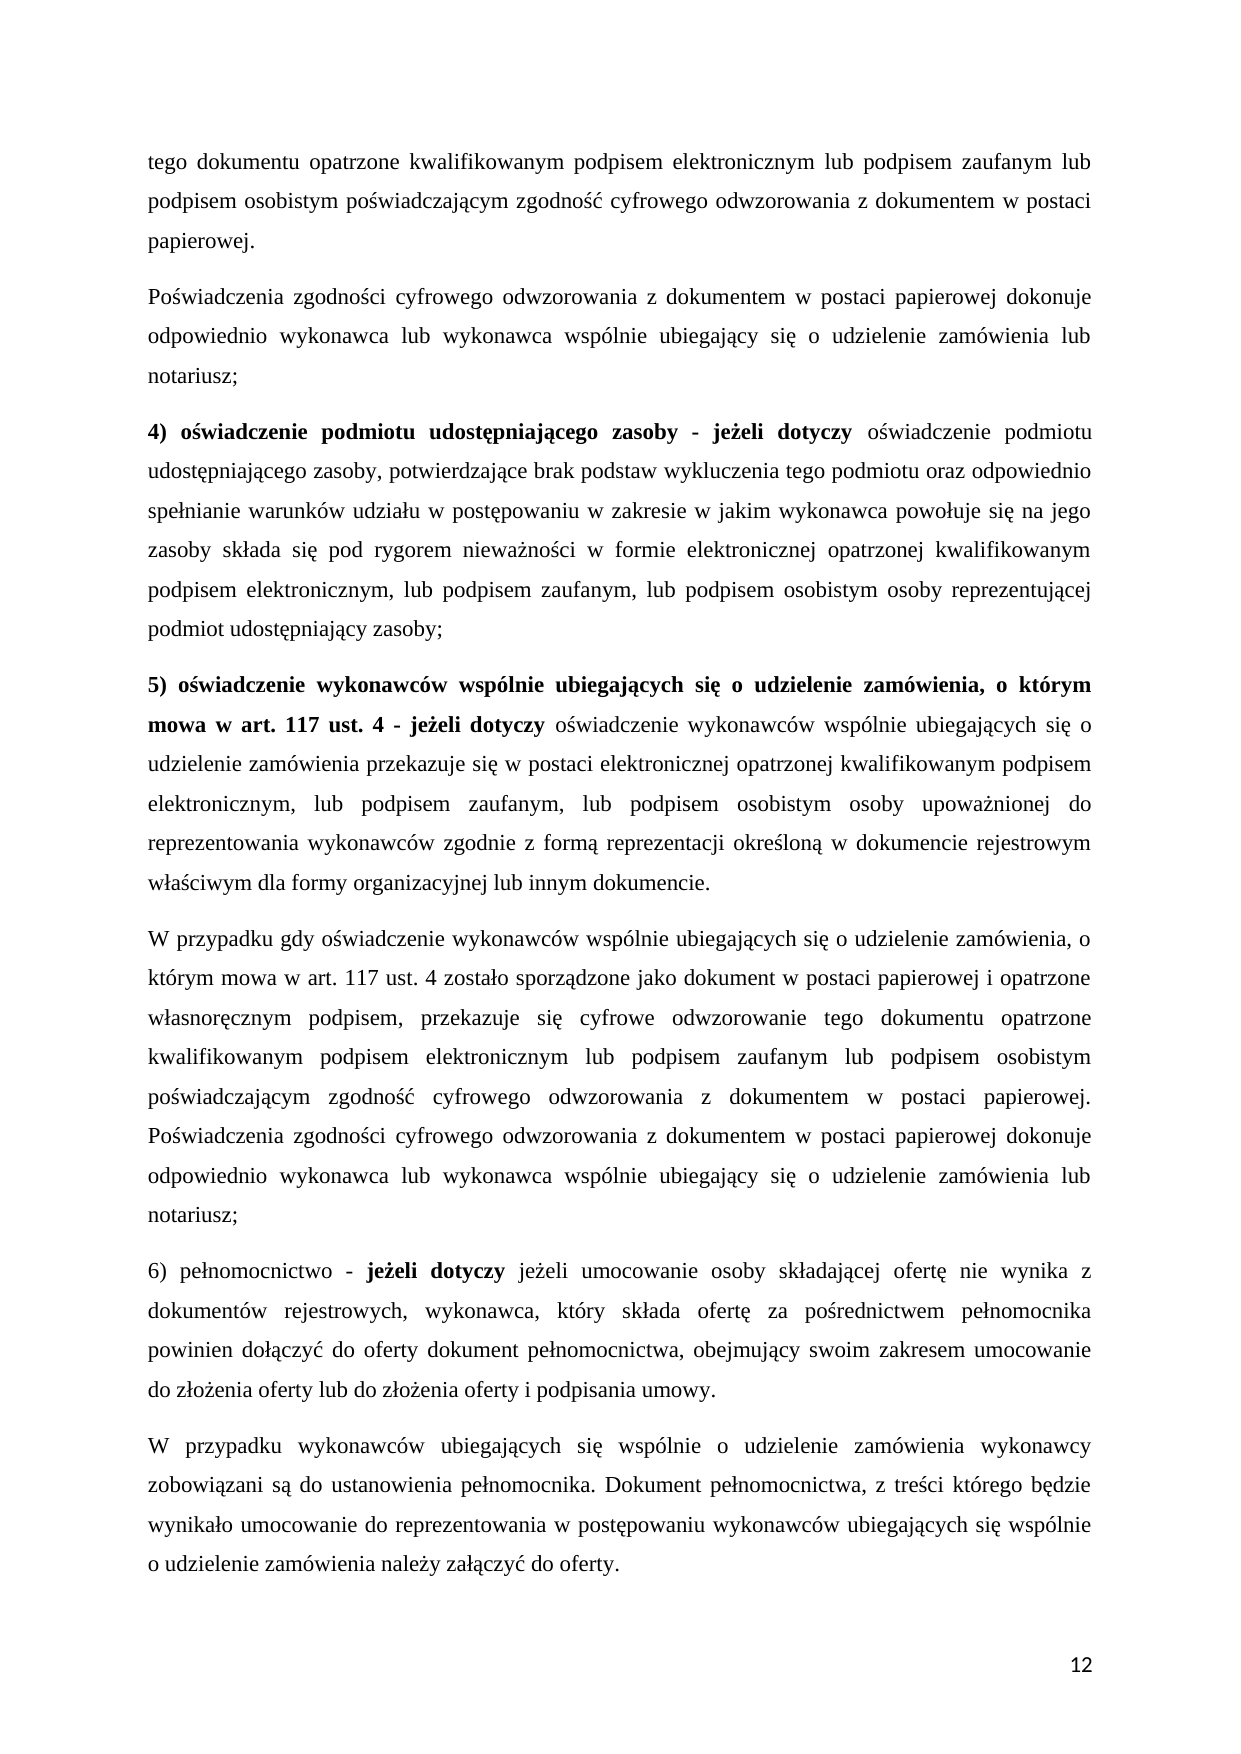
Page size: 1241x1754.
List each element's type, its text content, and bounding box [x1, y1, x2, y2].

text 5) oświadczenie wykonawców wspólnie ubiegających się o udzielenie zamówienia, o którym mowa w art. 117 ust. 4 - jeżeli dotyczy oświadczenie wykonawców wspólnie ubiegających się o udzielenie zamówienia przekazuje się w postaci elektronicznej opatrzonej kwalifikowanym podpisem elektronicznym, lub podpisem zaufanym, lub podpisem osobistym osoby upoważnionej do reprezentowania wykonawców zgodnie z formą reprezentacji określoną w dokumencie rejestrowym właściwym dla formy organizacyjnej lub innym dokumencie. [148, 671, 1092, 895]
text W przypadku wykonawców ubiegających się wspólnie o udzielenie zamówienia wykonawcy zobowiązani są do ustanowienia pełnomocnika. Dokument pełnomocnictwa, z treści którego będzie wynikało umocowanie do reprezentowania w postępowaniu wykonawców ubiegających się wspólnie o udzielenie zamówienia należy załączyć do oferty. [148, 1432, 1092, 1577]
text 4) oświadczenie podmiotu udostępniającego zasoby - jeżeli dotyczy oświadczenie podmiotu udostępniającego zasoby, potwierdzające brak podstaw wykluczenia tego podmiotu oraz odpowiednio spełnianie warunków udziału w postępowaniu w zakresie w jakim wykonawca powołuje się na jego zasoby składa się pod rygorem nieważności w formie elektronicznej opatrzonej kwalifikowanym podpisem elektronicznym, lub podpisem zaufanym, lub podpisem osobistym osoby reprezentującej podmiot udostępniający zasoby; [148, 418, 1092, 642]
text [148, 148, 1092, 253]
text W przypadku gdy oświadczenie wykonawców wspólnie ubiegających się o udzielenie zamówienia, o którym mowa w art. 117 ust. 4 zostało sporządzone jako dokument w postaci papierowej i opatrzone własnoręcznym podpisem, przekazuje się cyfrowe odwzorowanie tego dokumentu opatrzone kwalifikowanym podpisem elektronicznym lub podpisem zaufanym lub podpisem osobistym poświadczającym zgodność cyfrowego odwzorowania z dokumentem w postaci papierowej. Poświadczenia zgodności cyfrowego odwzorowania z dokumentem w postaci papierowej dokonuje odpowiednio wykonawca lub wykonawca wspólnie ubiegający się o udzielenie zamówienia lub notariusz; [148, 925, 1092, 1228]
text 6) pełnomocnictwo - jeżeli dotyczy jeżeli umocowanie osoby składającej ofertę nie wynika z dokumentów rejestrowych, wykonawca, który składa ofertę za pośrednictwem pełnomocnika powinien dołączyć do oferty dokument pełnomocnictwa, obejmujący swoim zakresem umocowanie do złożenia oferty lub do złożenia oferty i podpisania umowy. [148, 1257, 1092, 1402]
text Poświadczenia zgodności cyfrowego odwzorowania z dokumentem w postaci papierowej dokonuje odpowiednio wykonawca lub wykonawca wspólnie ubiegający się o udzielenie zamówienia lub notariusz; [148, 283, 1092, 388]
